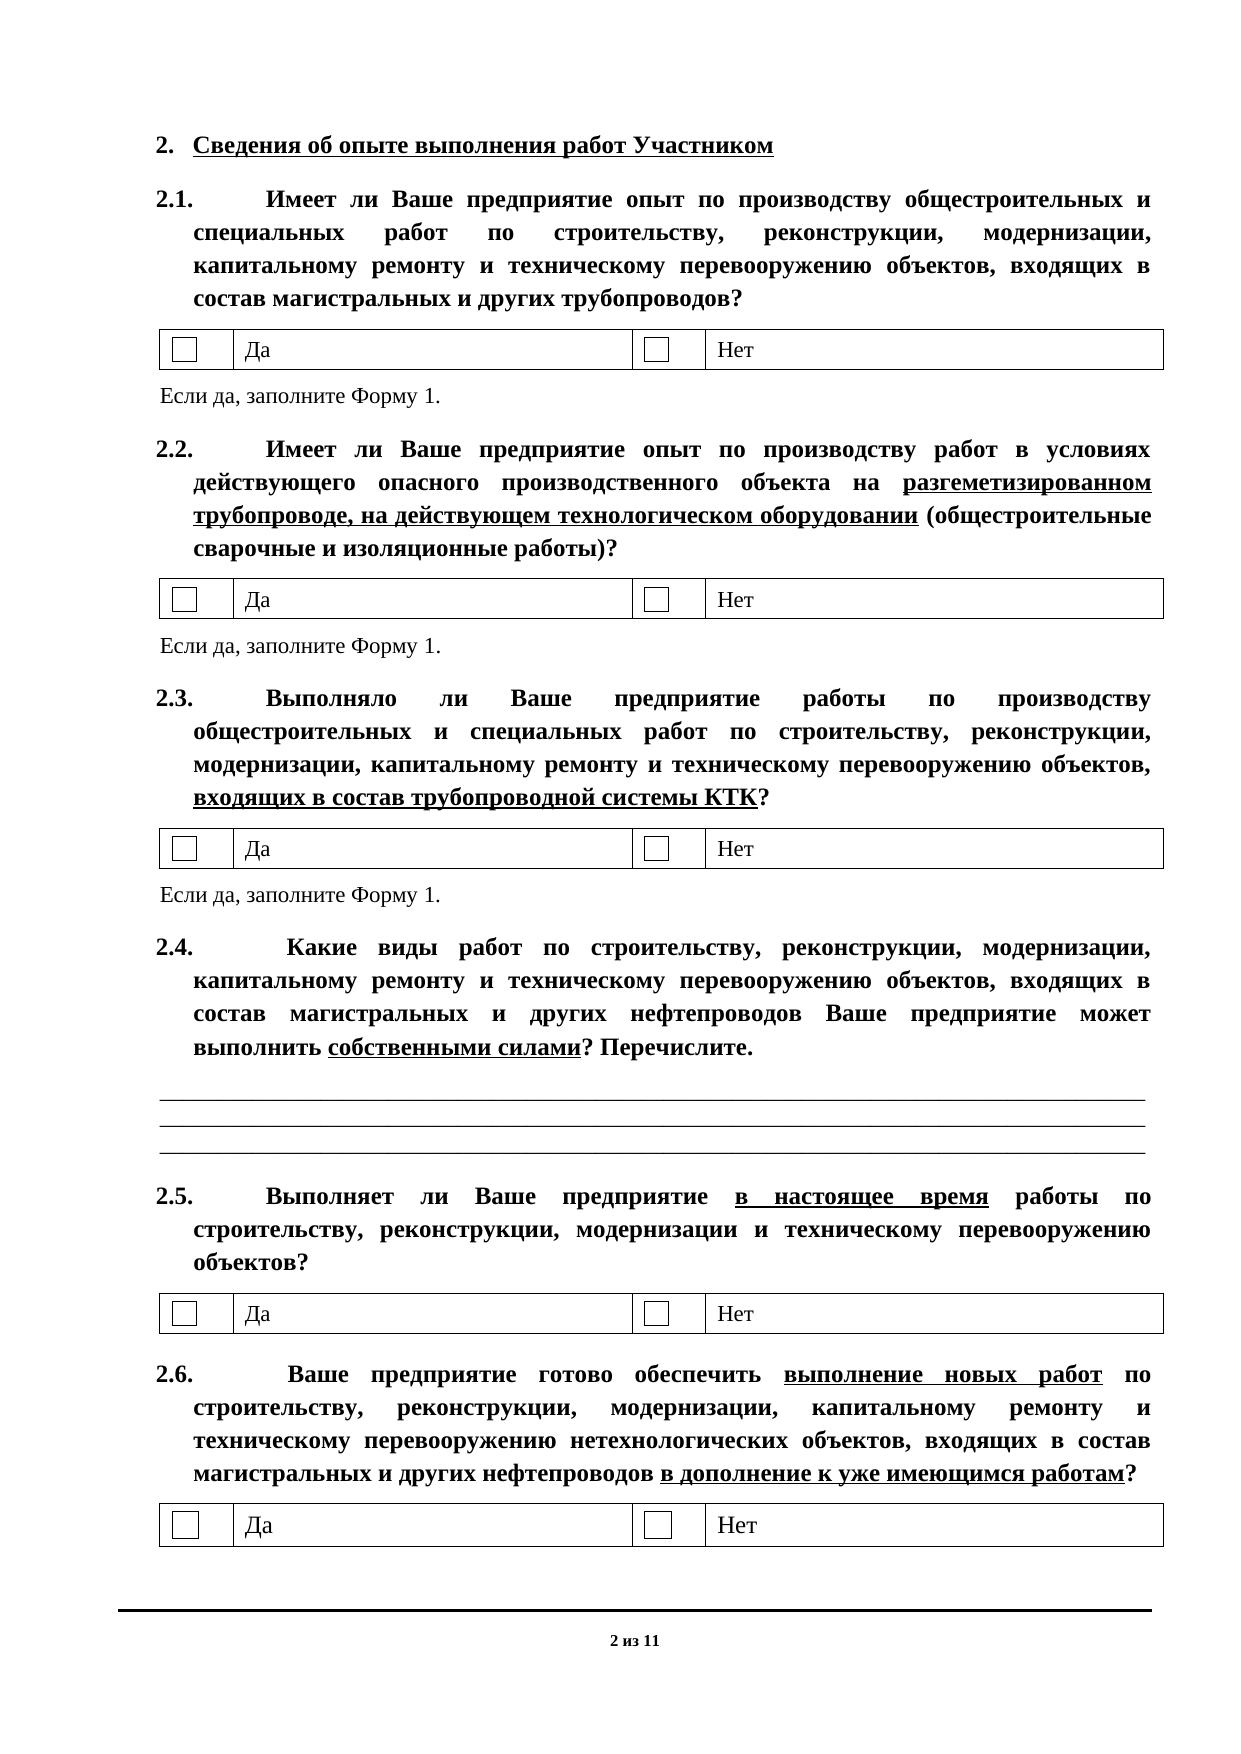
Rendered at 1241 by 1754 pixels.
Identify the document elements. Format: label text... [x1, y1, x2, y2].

table_header [633, 829, 705, 868]
text Если да, заполните Форму 1. [159, 382, 1152, 409]
list Ваше предприятие готово обеспечить выполнение новых работ по строительству, реконструкции, модернизации, капитальному ремонту и техническому перевооружению нетехнологических объектов, входящих в состав магистральных и других нефтепроводов в дополнение к уже имеющимся работам? [156, 1359, 1152, 1486]
table_header Нет [706, 1504, 1163, 1546]
table_header [160, 579, 233, 618]
table_header Да [234, 829, 632, 868]
list Сведения об опыте выполнения работ Участником [155, 131, 1122, 159]
table_header [160, 1504, 233, 1546]
list Имеет ли Ваше предприятие опыт по производству работ в условиях действующего опасного производственного объекта на разгеметизированном трубопроводе, на действующем технологическом оборудовании (общестроительные сварочные и изоляционные работы)? [156, 434, 1152, 562]
table_header Нет [706, 1294, 1163, 1333]
table_header Да [234, 1294, 632, 1333]
table_header [160, 330, 233, 369]
table_header Нет [706, 829, 1163, 868]
list Выполняет ли Ваше предприятие в настоящее время работы по строительству, реконструкции, модернизации и техническому перевооружению объектов? [156, 1181, 1152, 1276]
table_header [633, 1504, 705, 1546]
text ______________________________________________________________________________________ [159, 1130, 1152, 1156]
table_header [160, 829, 233, 868]
text ______________________________________________________________________________________ [159, 1103, 1152, 1130]
text Если да, заполните Форму 1. [159, 632, 1152, 658]
list Выполняло ли Ваше предприятие работы по производству общестроительных и специальных работ по строительству, реконструкции, модернизации, капитальному ремонту и техническому перевооружению объектов, входящих в состав трубопроводной системы КТК? [156, 683, 1152, 811]
table_header Нет [706, 330, 1163, 369]
table_header Да [234, 1504, 632, 1546]
list Имеет ли Ваше предприятие опыт по производству общестроительных и специальных работ по строительству, реконструкции, модернизации, капитальному ремонту и техническому перевооружению объектов, входящих в состав магистральных и других трубопроводов? [156, 184, 1152, 312]
table_header [633, 1294, 705, 1333]
table_header Нет [706, 579, 1163, 618]
table_header [160, 1294, 233, 1333]
table_header Да [234, 579, 632, 618]
table_header Да [234, 330, 632, 369]
list Какие виды работ по строительству, реконструкции, модернизации, капитальному ремонту и техническому перевооружению объектов, входящих в состав магистральных и других нефтепроводов Ваше предприятие может выполнить собственными силами? Перечислите. [156, 932, 1152, 1060]
text ______________________________________________________________________________________ [159, 1077, 1152, 1103]
table_header [633, 330, 705, 369]
text Если да, заполните Форму 1. [159, 881, 1152, 907]
table_header [633, 579, 705, 618]
